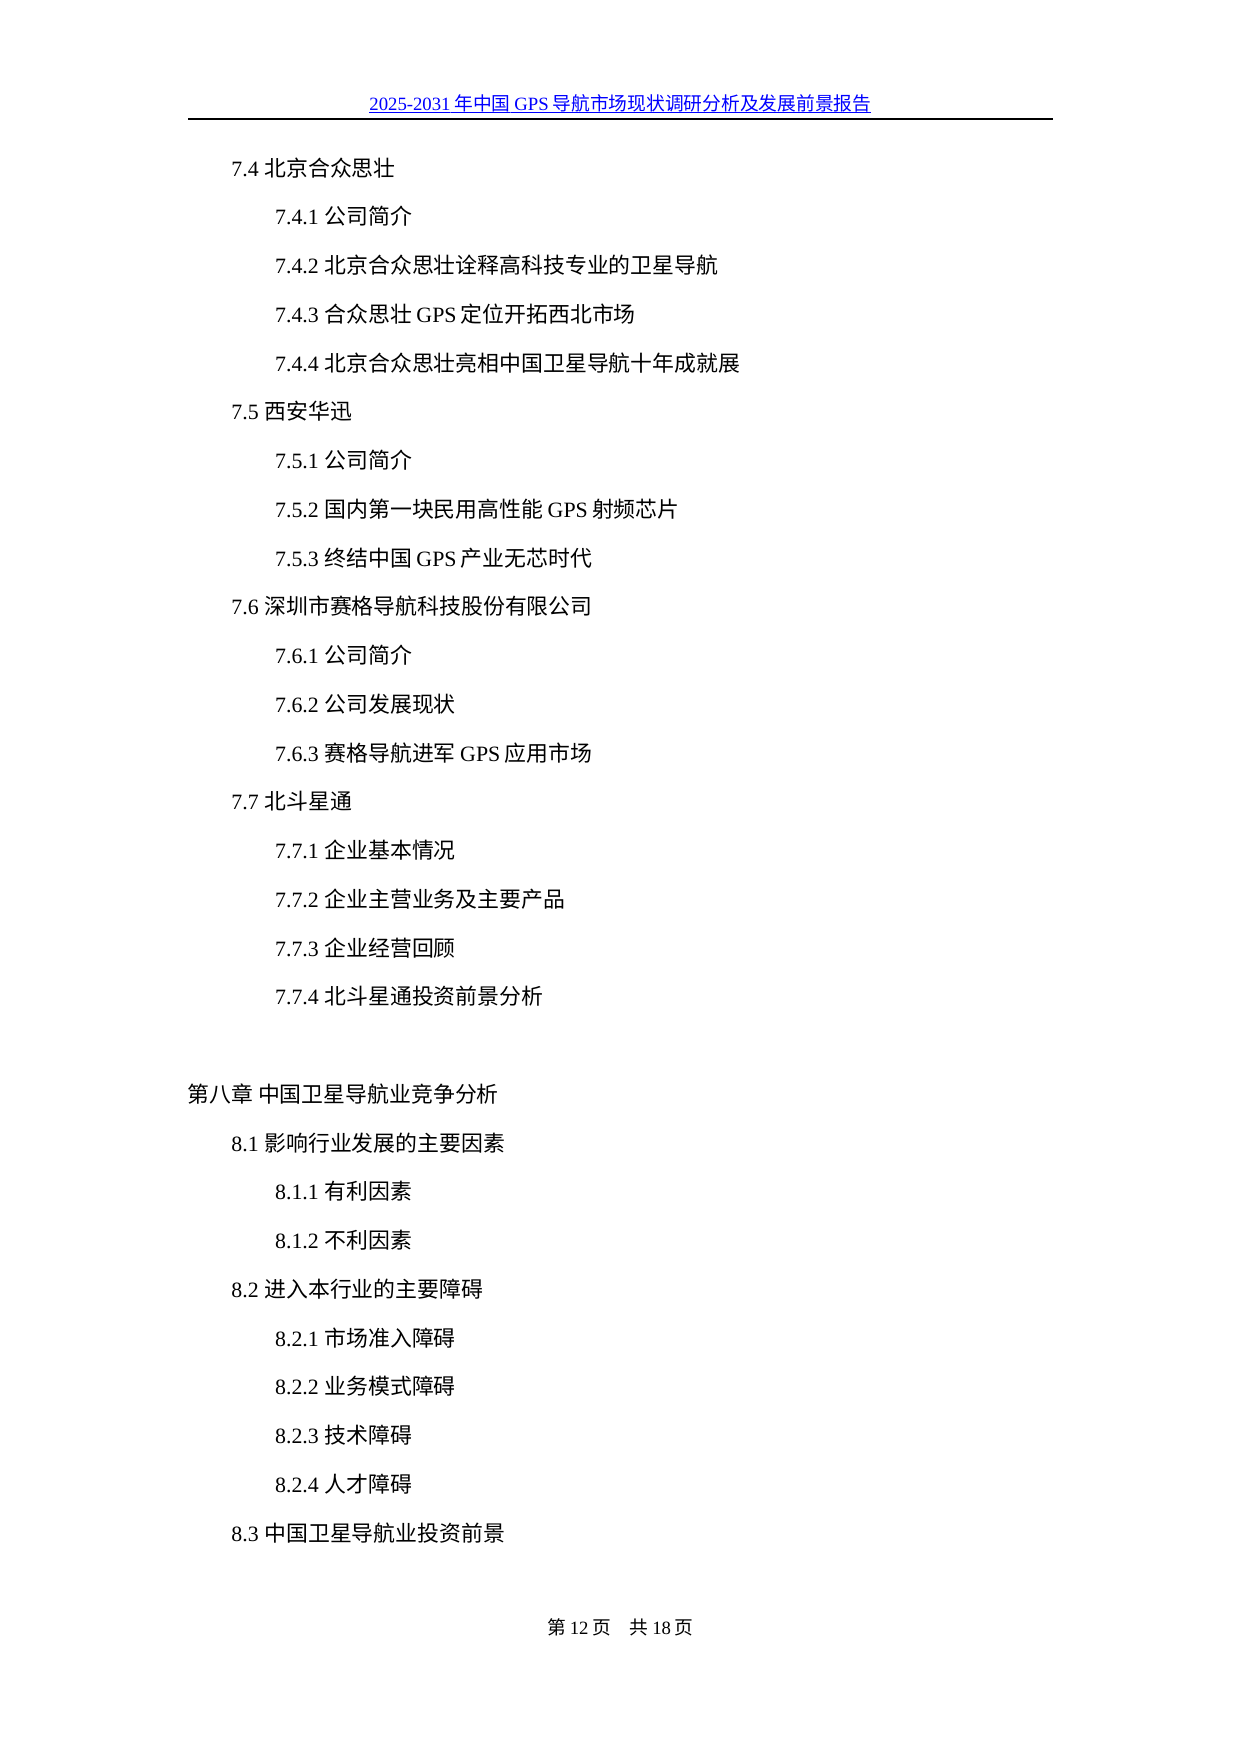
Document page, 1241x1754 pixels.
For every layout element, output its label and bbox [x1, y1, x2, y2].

text [187, 150, 1053, 1548]
